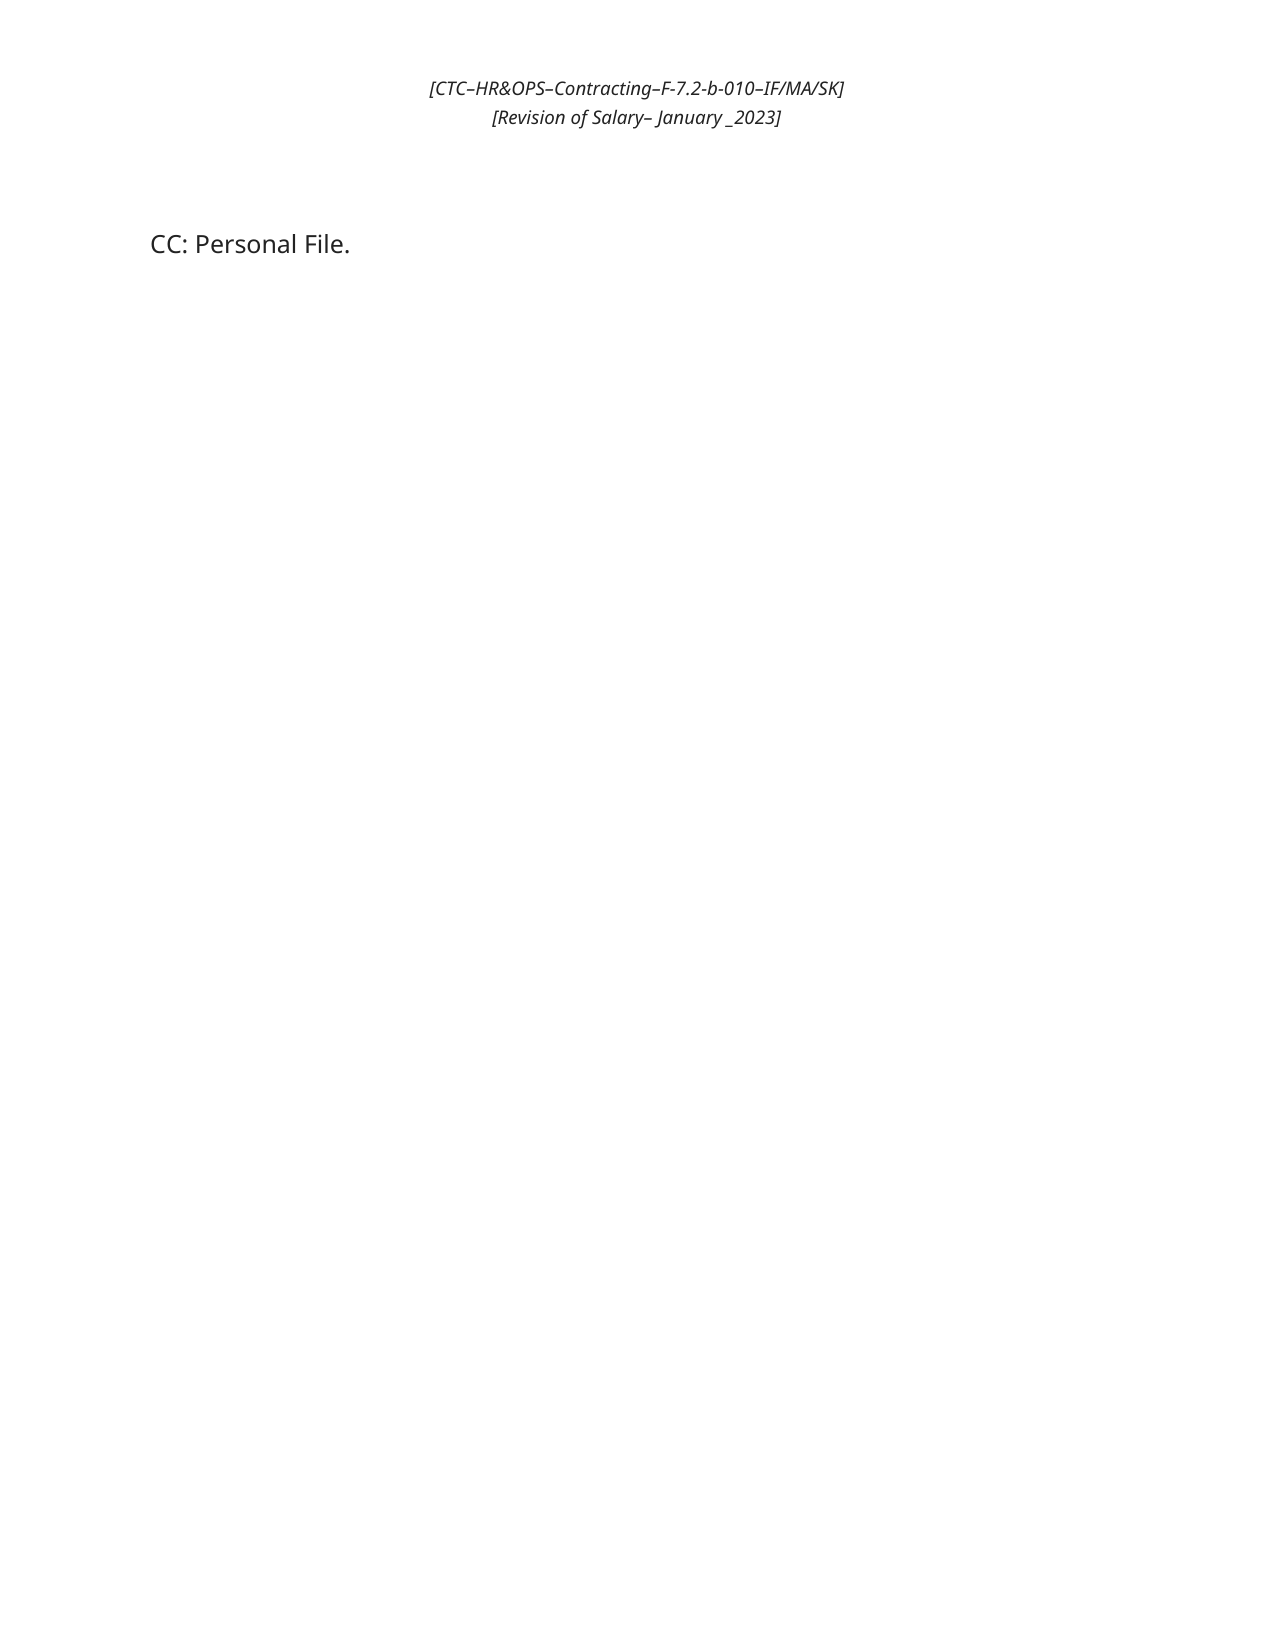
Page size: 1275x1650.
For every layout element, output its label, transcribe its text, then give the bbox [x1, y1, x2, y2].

text CC: Personal File. [150, 227, 1125, 261]
